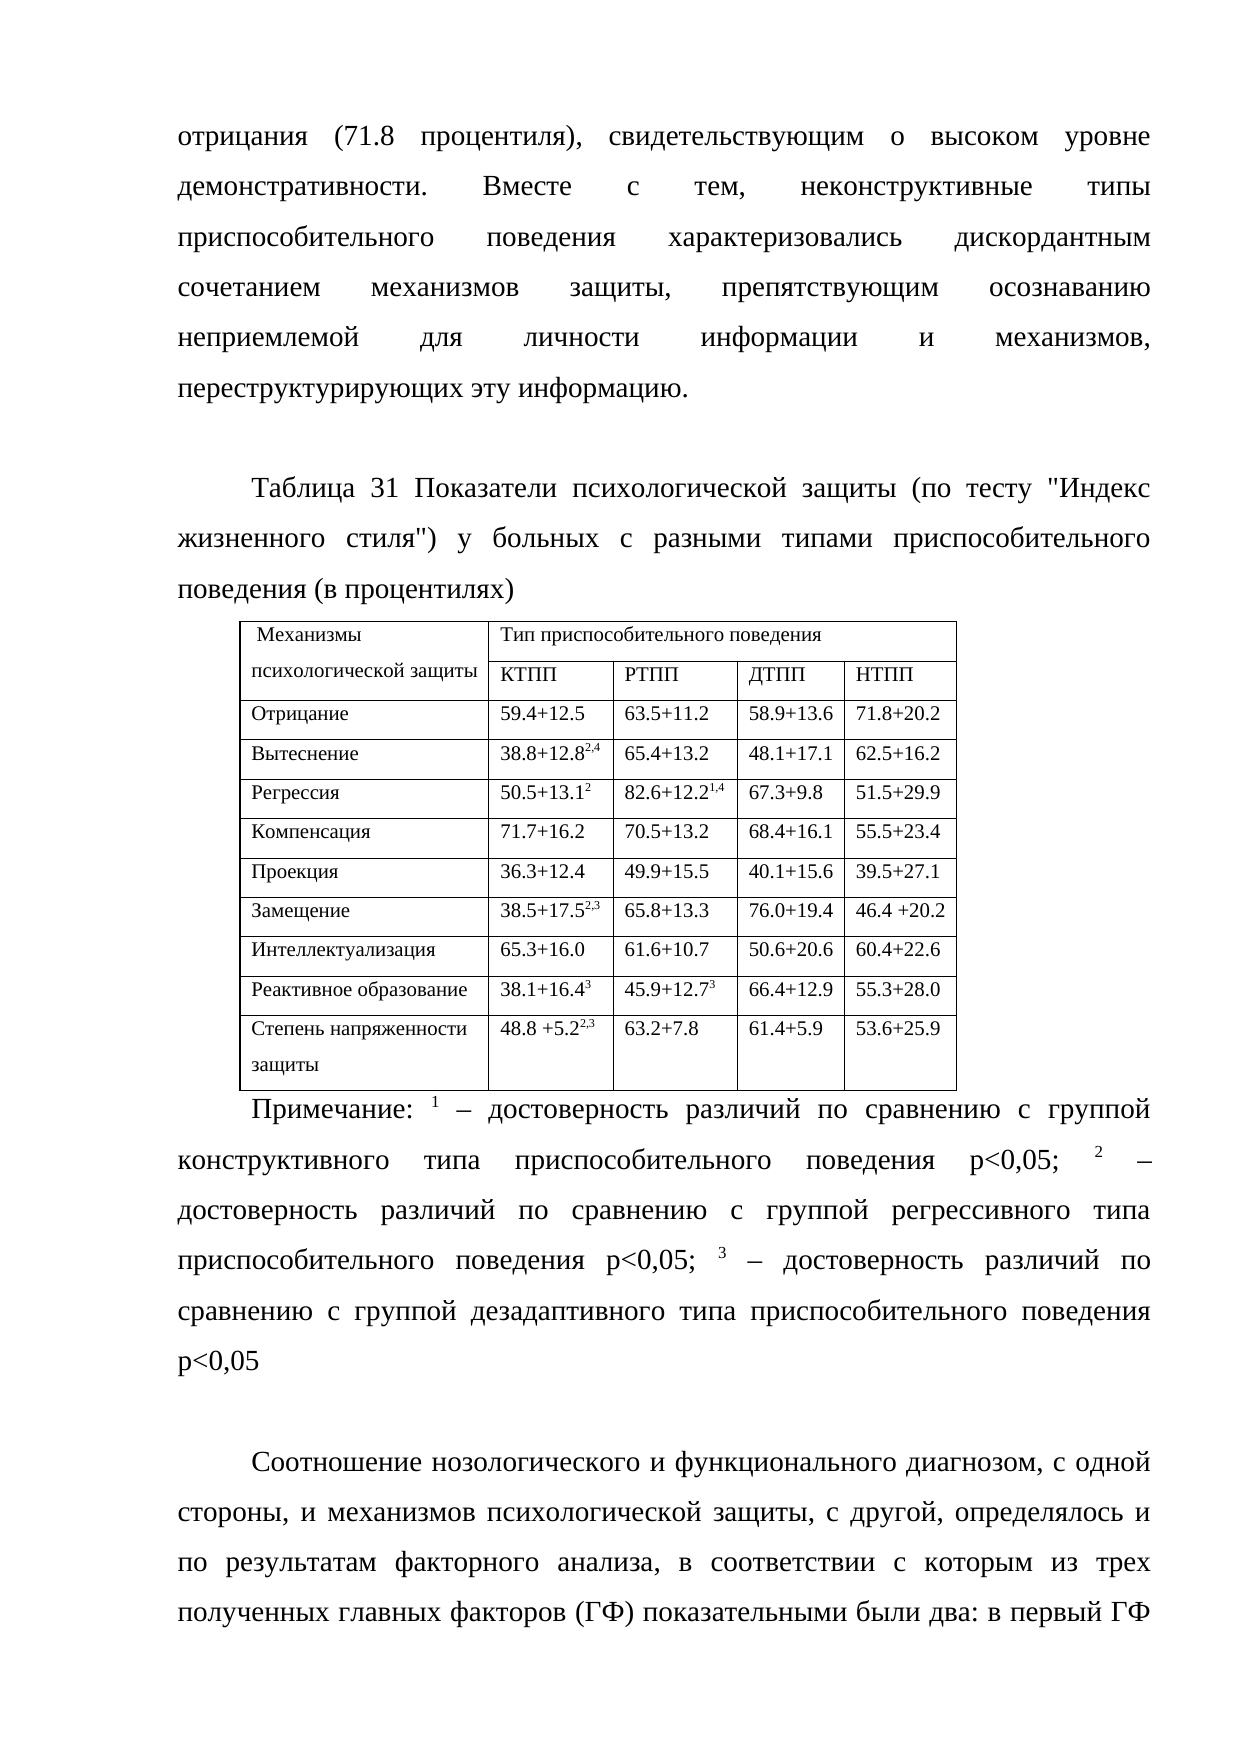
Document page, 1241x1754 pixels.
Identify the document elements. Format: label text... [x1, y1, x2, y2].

table_cell 53.6+25.9 [845, 1016, 956, 1090]
table_cell 38.1+16.43 [489, 977, 613, 1015]
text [177, 1444, 1152, 1628]
table_cell 46.4 +20.2 [845, 898, 956, 936]
table_cell 68.4+16.1 [738, 819, 844, 857]
table_cell 67.3+9.8 [738, 780, 844, 818]
table_cell 45.9+12.73 [614, 977, 737, 1015]
table_cell 65.4+13.2 [614, 740, 737, 779]
table_cell Компенсация [241, 819, 488, 857]
table_cell 61.6+10.7 [614, 937, 737, 976]
table_cell 66.4+12.9 [738, 977, 844, 1015]
table_cell Замещение [241, 898, 488, 936]
table_cell 63.2+7.8 [614, 1016, 737, 1090]
table_cell Интеллектуализация [241, 937, 488, 976]
text Примечание: 1 – достоверность различий по сравнению с группой конструктивного типа приспособительного поведения р<0,05; 2 – достоверность различий по сравнению с группой регрессивного типа приспособительного поведения р<0,05; 3 – достоверность различий по сравнению с группой дезадаптивного типа приспособительного поведения р<0,05 [177, 1091, 1152, 1377]
table_cell 50.5+13.12 [489, 780, 613, 818]
table_cell 82.6+12.21,4 [614, 780, 737, 818]
table_cell 38.8+12.82,4 [489, 740, 613, 779]
table_cell 55.3+28.0 [845, 977, 956, 1015]
table_cell 59.4+12.5 [489, 701, 613, 739]
table_cell 39.5+27.1 [845, 859, 956, 897]
table_cell Вытеснение [241, 740, 488, 779]
table_cell 60.4+22.6 [845, 937, 956, 976]
text Таблица 31 Показатели психологической защиты (по тесту "Индекс жизненного стиля") у больных с разными типами приспособительного поведения (в процентилях) [177, 470, 1152, 604]
table_cell Регрессия [241, 780, 488, 818]
table_cell 36.3+12.4 [489, 859, 613, 897]
table_cell Реактивное образование [241, 977, 488, 1015]
table_cell 40.1+15.6 [738, 859, 844, 897]
table_cell 51.5+29.9 [845, 780, 956, 818]
table_cell 65.3+16.0 [489, 937, 613, 976]
table_cell 48.8 +5.22,3 [489, 1016, 613, 1090]
table_cell 65.8+13.3 [614, 898, 737, 936]
table_cell Проекция [241, 859, 488, 897]
table_cell 58.9+13.6 [738, 701, 844, 739]
table_cell НТПП [845, 662, 956, 700]
table_cell 62.5+16.2 [845, 740, 956, 779]
table_cell 61.4+5.9 [738, 1016, 844, 1090]
table_cell 63.5+11.2 [614, 701, 737, 739]
table_cell 71.8+20.2 [845, 701, 956, 739]
table_cell 38.5+17.52,3 [489, 898, 613, 936]
table_cell 55.5+23.4 [845, 819, 956, 857]
table_cell 48.1+17.1 [738, 740, 844, 779]
table_header Тип приспособительного поведения [489, 622, 956, 661]
table_cell Степень напряженности защиты [241, 1016, 488, 1090]
table_cell 49.9+15.5 [614, 859, 737, 897]
table_cell КТПП [489, 662, 613, 700]
table_cell РТПП [614, 662, 737, 700]
table_cell 70.5+13.2 [614, 819, 737, 857]
table_cell 76.0+19.4 [738, 898, 844, 936]
table_cell 50.6+20.6 [738, 937, 844, 976]
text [177, 118, 1152, 403]
table_header Механизмы психологической защиты [241, 622, 488, 700]
table_cell Отрицание [241, 701, 488, 739]
table_cell 71.7+16.2 [489, 819, 613, 857]
table_cell ДТПП [738, 662, 844, 700]
